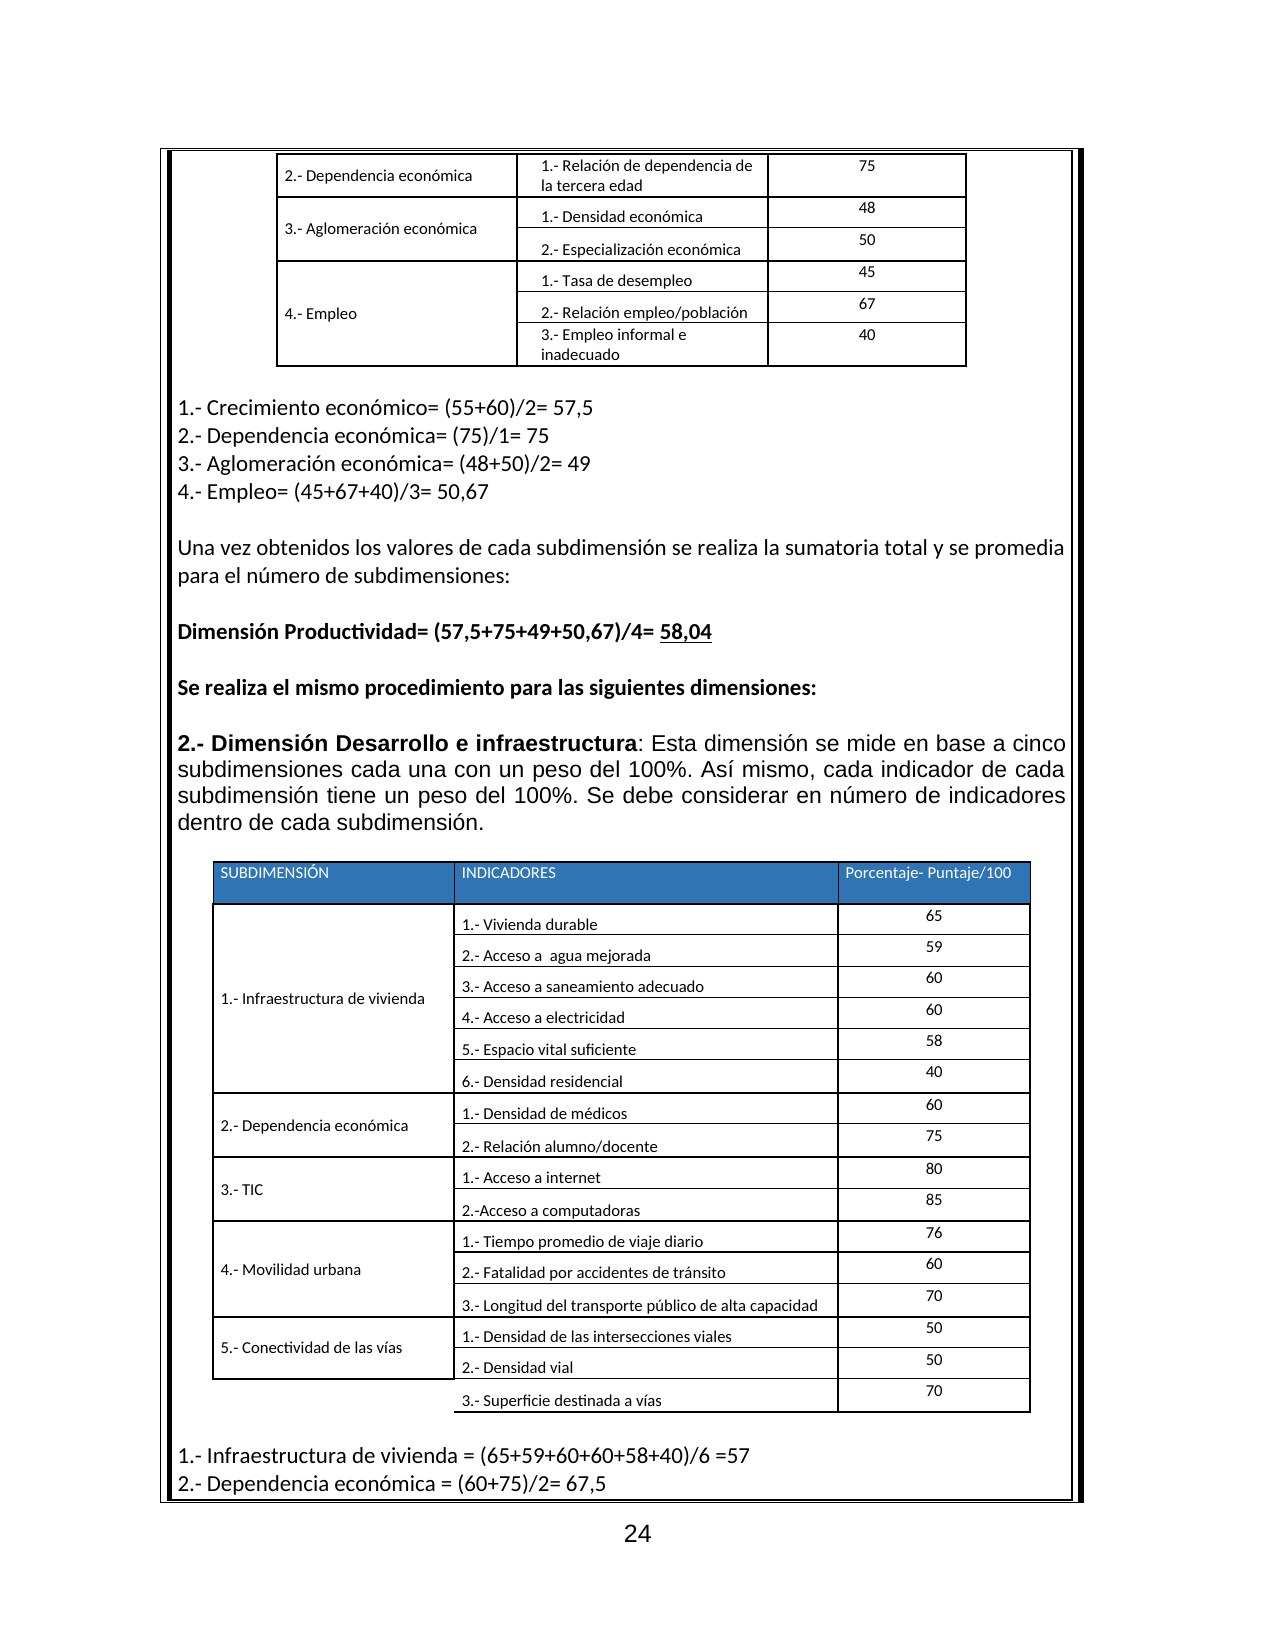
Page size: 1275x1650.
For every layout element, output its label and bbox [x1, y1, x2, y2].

table_cell [166, 149, 1077, 1499]
